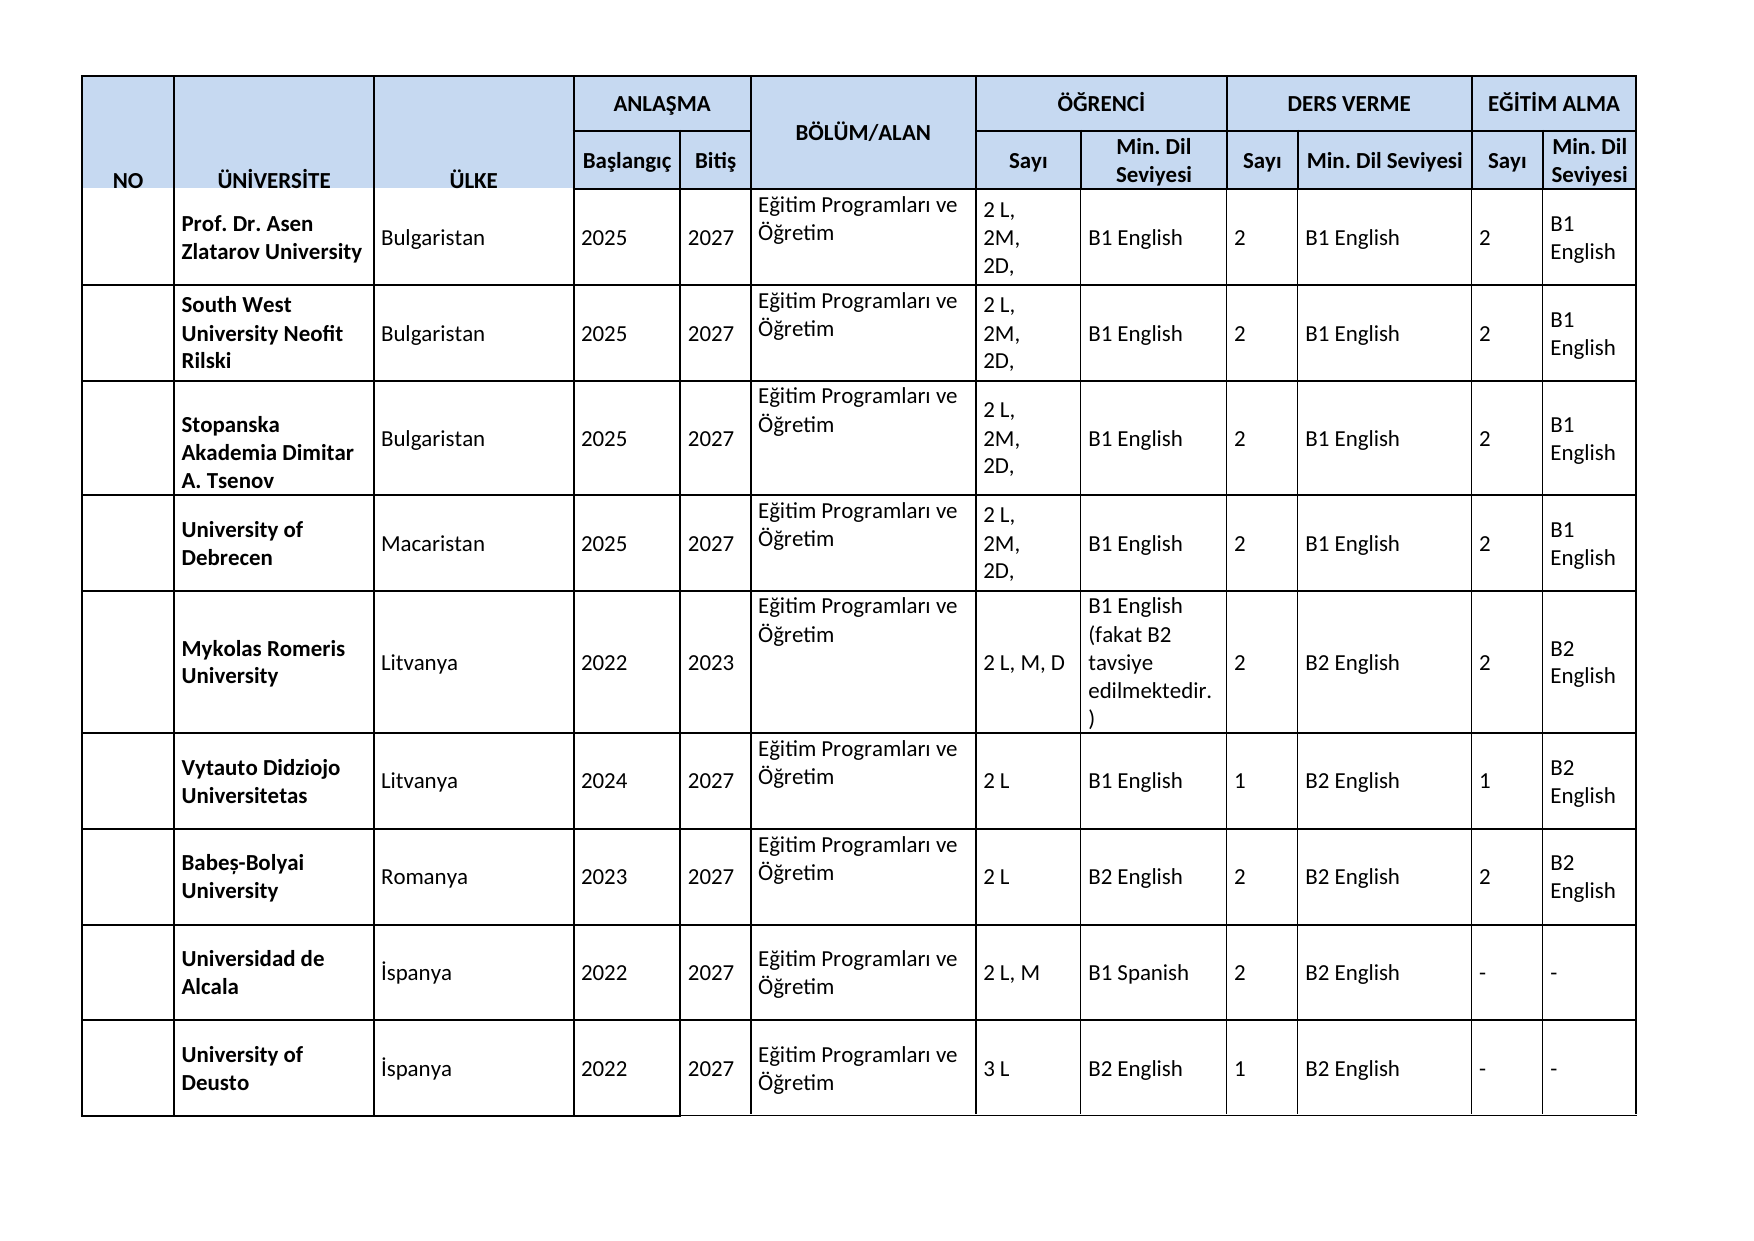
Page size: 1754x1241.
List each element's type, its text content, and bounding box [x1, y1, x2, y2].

table_cell 2 [1472, 286, 1542, 379]
table_cell B1 English [1543, 190, 1635, 284]
table_cell 2025 [575, 382, 679, 494]
table_header ANLAŞMA [575, 77, 750, 130]
table_cell B1 English [1081, 190, 1226, 284]
table_cell 2 [1227, 830, 1297, 923]
table_cell İspanya [375, 1021, 573, 1115]
table_cell [83, 496, 173, 589]
table_cell 2 [1472, 382, 1542, 494]
table_cell B2 English [1298, 1021, 1472, 1115]
table_cell B1 English (fakat B2 tavsiye edilmektedir.) [1081, 592, 1226, 732]
table_cell 2 [1227, 592, 1297, 732]
table_header BÖLÜM/ALAN [752, 77, 975, 188]
table_cell 2027 [681, 926, 750, 1019]
table_cell B1 English [1081, 382, 1226, 494]
table_cell Bulgaristan [375, 286, 573, 379]
table_cell 2 L, M, D [977, 592, 1080, 732]
table_cell B2 English [1081, 830, 1226, 923]
table_cell 1 [1472, 734, 1542, 828]
table_cell South West University Neofit Rilski [175, 286, 373, 379]
table_cell Eğitim Programları ve Öğretim [752, 926, 975, 1019]
table_cell Bitiş [681, 132, 750, 188]
table_cell [83, 926, 173, 1019]
table_cell Vytauto Didziojo Universitetas [175, 734, 373, 828]
table_cell B1 Spanish [1081, 926, 1226, 1019]
table_cell Prof. Dr. Asen Zlatarov University [175, 188, 373, 284]
table_cell 2 L [977, 830, 1080, 923]
table_cell B2 English [1543, 592, 1635, 732]
table_cell Stopanska Akademia Dimitar A. Tsenov [175, 382, 373, 494]
table_cell 2027 [681, 382, 750, 494]
table_cell Min. Dil Seviyesi [1082, 132, 1226, 188]
table_cell University of Debrecen [175, 496, 373, 589]
table_cell 2 L, M [977, 926, 1080, 1019]
table_cell Eğitim Programları ve Öğretim [751, 1021, 976, 1115]
table_cell 2023 [575, 830, 679, 923]
table_header ÜNİVERSİTE [175, 77, 373, 188]
table_cell Eğitim Programları ve Öğretim [752, 830, 975, 923]
table_cell B1 English [1298, 496, 1471, 589]
table_cell 2 L, 2M, 2D, [977, 496, 1080, 589]
table_cell Eğitim Programları ve Öğretim [752, 734, 975, 828]
table_cell 2027 [681, 830, 750, 923]
table_cell B2 English [1298, 592, 1471, 732]
table_cell Eğitim Programları ve Öğretim [752, 286, 975, 379]
table_cell 2025 [575, 286, 679, 379]
table_cell 2 [1472, 190, 1542, 284]
table_cell - [1472, 926, 1542, 1019]
table_cell Sayı [1473, 132, 1542, 188]
table_cell Romanya [375, 830, 573, 923]
table_cell B1 English [1298, 286, 1471, 379]
table_cell 2024 [575, 734, 679, 828]
table_cell 2 [1472, 830, 1542, 923]
table_cell Litvanya [375, 592, 573, 732]
table_cell [83, 286, 173, 379]
table_cell [83, 830, 173, 923]
table_cell B1 English [1543, 382, 1635, 494]
table_cell B2 English [1298, 926, 1471, 1019]
table_cell Başlangıç [575, 132, 679, 188]
table_cell 2022 [575, 592, 679, 732]
table_cell 2023 [681, 592, 750, 732]
table_cell 2 L [977, 734, 1080, 828]
table_cell B1 English [1081, 734, 1226, 828]
table_cell Eğitim Programları ve Öğretim [752, 592, 975, 732]
table_cell Min. Dil Seviyesi [1544, 132, 1635, 188]
table_cell Eğitim Programları ve Öğretim [752, 382, 975, 494]
table_cell 1 [1227, 734, 1297, 828]
table_cell Sayı [977, 132, 1080, 188]
table_cell B2 English [1543, 734, 1635, 828]
table_cell Mykolas Romeris University [175, 592, 373, 732]
table_cell Sayı [1228, 132, 1297, 188]
table_cell 2027 [681, 496, 750, 589]
table_cell Eğitim Programları ve Öğretim [752, 190, 975, 284]
table_cell [83, 734, 173, 828]
table_cell - [1543, 1021, 1636, 1115]
table_cell B1 English [1543, 496, 1635, 589]
table_cell 2025 [575, 496, 679, 589]
table_cell 2027 [681, 286, 750, 379]
table_cell 2 [1227, 926, 1297, 1019]
table_cell Litvanya [375, 734, 573, 828]
table_cell 2 [1227, 496, 1297, 589]
table_cell Bulgaristan [375, 188, 573, 284]
table_cell Macaristan [375, 496, 573, 589]
table_cell 2027 [681, 190, 750, 284]
table_header EĞİTİM ALMA [1473, 77, 1635, 130]
table_cell [83, 592, 173, 732]
table_header NO [83, 77, 173, 188]
table_cell - [1472, 1021, 1543, 1115]
table_cell B2 English [1298, 734, 1471, 828]
table_cell Bulgaristan [375, 382, 573, 494]
table_cell B2 English [1298, 830, 1471, 923]
table_cell 2 [1472, 592, 1542, 732]
table_header DERS VERME [1228, 77, 1471, 130]
table_cell 2 [1227, 382, 1297, 494]
table_cell İspanya [375, 926, 573, 1019]
table_cell [83, 1021, 173, 1115]
table_cell Eğitim Programları ve Öğretim [752, 496, 975, 589]
table_cell 2 [1227, 190, 1297, 284]
table_cell 2 [1227, 286, 1297, 379]
table_cell B2 English [1081, 1021, 1227, 1115]
table_cell [83, 382, 173, 494]
table_cell B1 English [1081, 496, 1226, 589]
table_cell 2027 [681, 734, 750, 828]
table_cell 1 [1227, 1021, 1298, 1115]
table_cell 2 [1472, 496, 1542, 589]
table_cell B1 English [1543, 286, 1635, 379]
table_cell B2 English [1543, 830, 1635, 923]
table_cell B1 English [1081, 286, 1226, 379]
table_header ÖĞRENCİ [977, 77, 1226, 130]
table_cell 2 L, 2M, 2D, [977, 286, 1080, 379]
table_cell [83, 188, 173, 284]
table_cell 2022 [575, 1021, 679, 1115]
table_cell 2 L, 2M, 2D, [977, 382, 1080, 494]
table_cell 2027 [681, 1021, 751, 1115]
table_cell Babeș-Bolyai University [175, 830, 373, 923]
table_cell 3 L [976, 1021, 1081, 1115]
table_header ÜLKE [375, 77, 573, 188]
table_cell 2022 [575, 926, 679, 1019]
table_cell - [1543, 926, 1635, 1019]
table_cell University of Deusto [175, 1021, 373, 1115]
table_cell B1 English [1298, 382, 1471, 494]
table_cell Universidad de Alcala [175, 926, 373, 1019]
table_cell Min. Dil Seviyesi [1299, 132, 1471, 188]
table_cell B1 English [1298, 190, 1471, 284]
table_cell 2025 [575, 190, 679, 284]
table_cell 2 L, 2M, 2D, [977, 190, 1080, 284]
